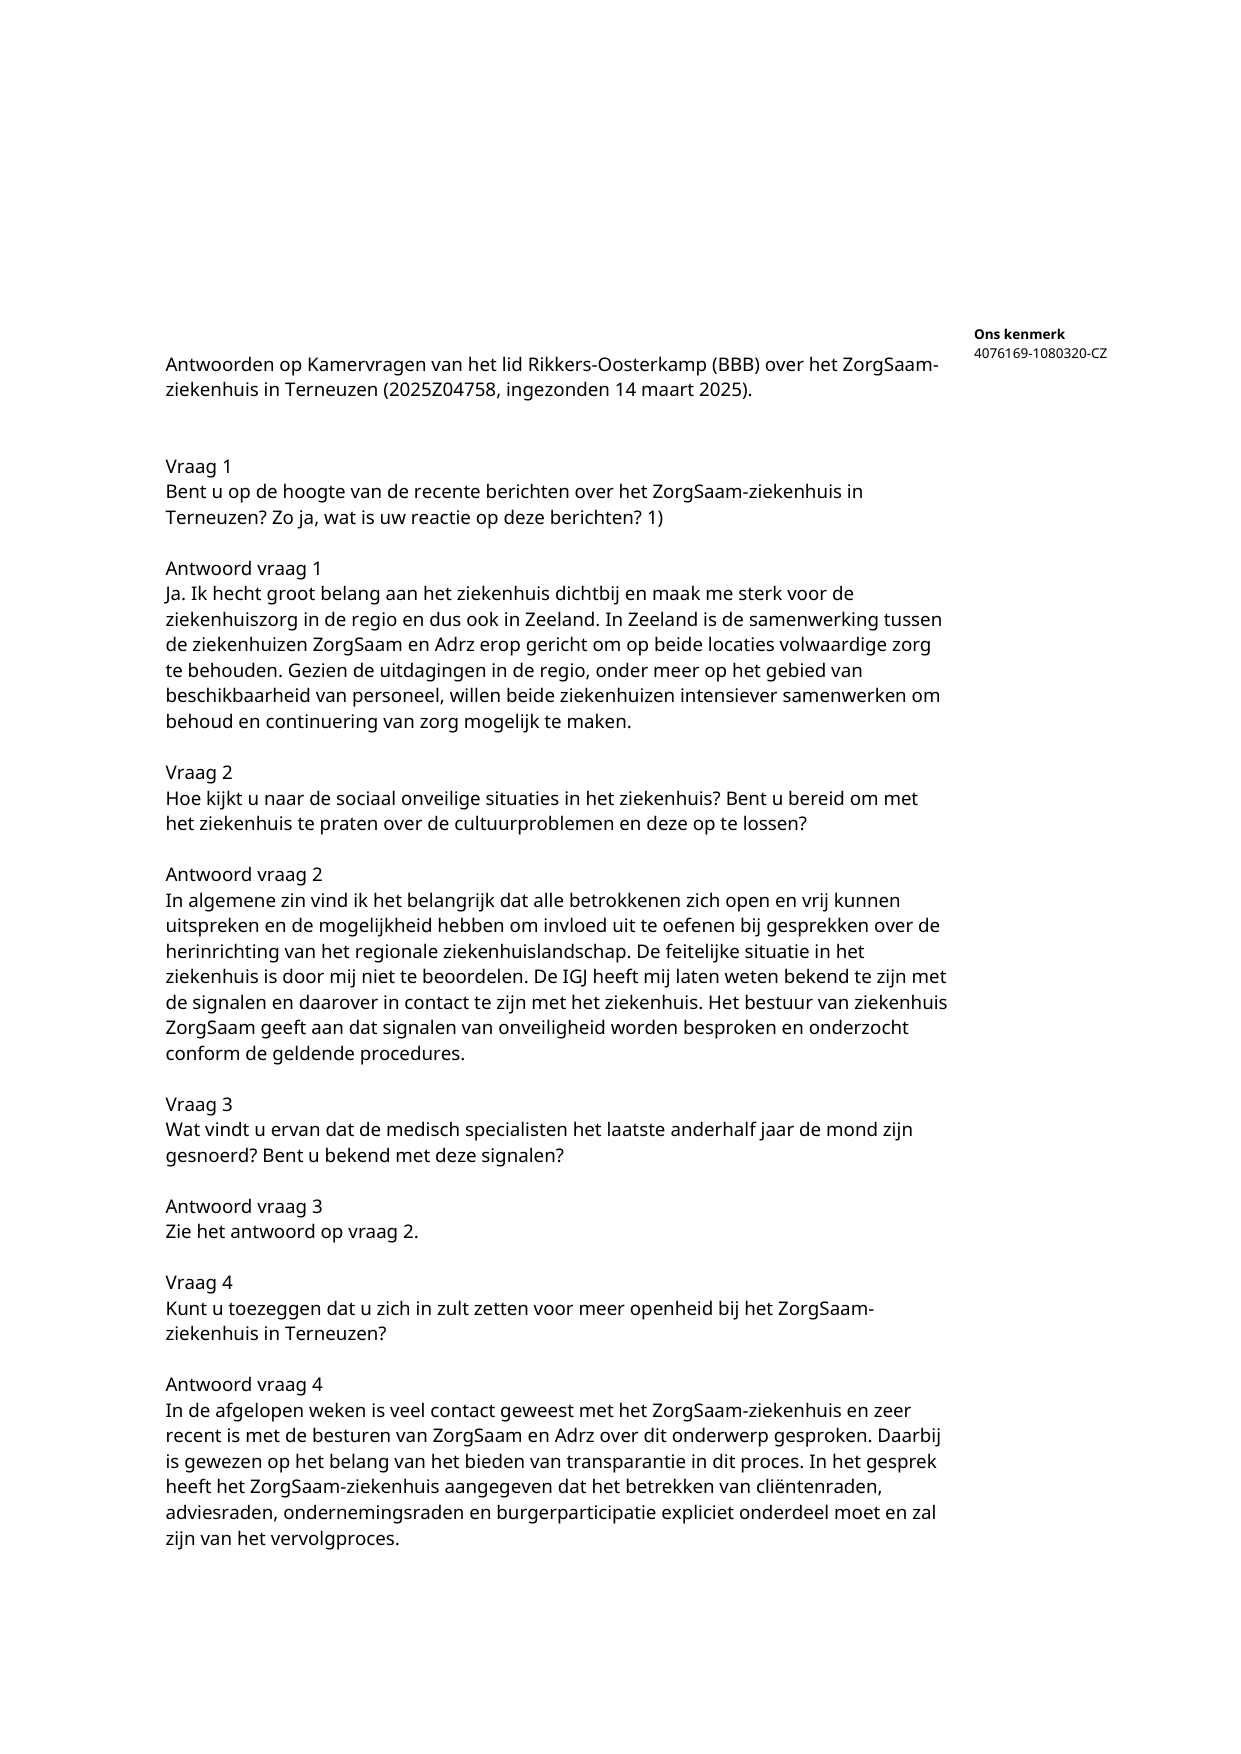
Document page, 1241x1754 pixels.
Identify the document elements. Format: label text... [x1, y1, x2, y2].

text Ja. Ik hecht groot belang aan het ziekenhuis dichtbij en maak me sterk voor de ziekenhuiszorg in de regio en dus ook in Zeeland. In Zeeland is de samenwerking tussen de ziekenhuizen ZorgSaam en Adrz erop gericht om op beide locaties volwaardige zorg te behouden. Gezien de uitdagingen in de regio, onder meer op het gebied van beschikbaarheid van personeel, willen beide ziekenhuizen intensiever samenwerken om behoud en continuering van zorg mogelijk te maken. [165, 581, 950, 734]
text Wat vindt u ervan dat de medisch specialisten het laatste anderhalf jaar de mond zijn gesnoerd? Bent u bekend met deze signalen? [165, 1117, 950, 1168]
text Vraag 4 [165, 1270, 950, 1295]
text Vraag 2 [165, 759, 950, 785]
text Antwoord vraag 4 [165, 1372, 950, 1397]
text Vraag 3 [165, 1091, 950, 1117]
text Antwoorden op Kamervragen van het lid Rikkers-Oosterkamp (BBB) over het ZorgSaam-ziekenhuis in Terneuzen (2025Z04758, ingezonden 14 maart 2025). [165, 351, 950, 402]
text Vraag 1 [165, 453, 950, 478]
text Hoe kijkt u naar de sociaal onveilige situaties in het ziekenhuis? Bent u bereid om met het ziekenhuis te praten over de cultuurproblemen en deze op te lossen? [165, 785, 950, 836]
text In de afgelopen weken is veel contact geweest met het ZorgSaam-ziekenhuis en zeer recent is met de besturen van ZorgSaam en Adrz over dit onderwerp gesproken. Daarbij is gewezen op het belang van het bieden van transparantie in dit proces. In het gesprek heeft het ZorgSaam-ziekenhuis aangegeven dat het betrekken van cliëntenraden, adviesraden, ondernemingsraden en burgerparticipatie expliciet onderdeel moet en zal zijn van het vervolgproces. [165, 1397, 950, 1576]
text Antwoord vraag 3 [165, 1193, 950, 1219]
text Antwoord vraag 1 [165, 555, 950, 581]
text Antwoord vraag 2 [165, 861, 950, 887]
text Zie het antwoord op vraag 2. [165, 1219, 950, 1244]
text Kunt u toezeggen dat u zich in zult zetten voor meer openheid bij het ZorgSaam-ziekenhuis in Terneuzen? [165, 1295, 950, 1372]
text In algemene zin vind ik het belangrijk dat alle betrokkenen zich open en vrij kunnen uitspreken en de mogelijkheid hebben om invloed uit te oefenen bij gesprekken over de herinrichting van het regionale ziekenhuislandschap. De feitelijke situatie in het ziekenhuis is door mij niet te beoordelen. De IGJ heeft mij laten weten bekend te zijn met de signalen en daarover in contact te zijn met het ziekenhuis. Het bestuur van ziekenhuis ZorgSaam geeft aan dat signalen van onveiligheid worden besproken en onderzocht conform de geldende procedures. [165, 887, 950, 1066]
text Bent u op de hoogte van de recente berichten over het ZorgSaam-ziekenhuis in Terneuzen? Zo ja, wat is uw reactie op deze berichten? 1) [165, 478, 950, 529]
